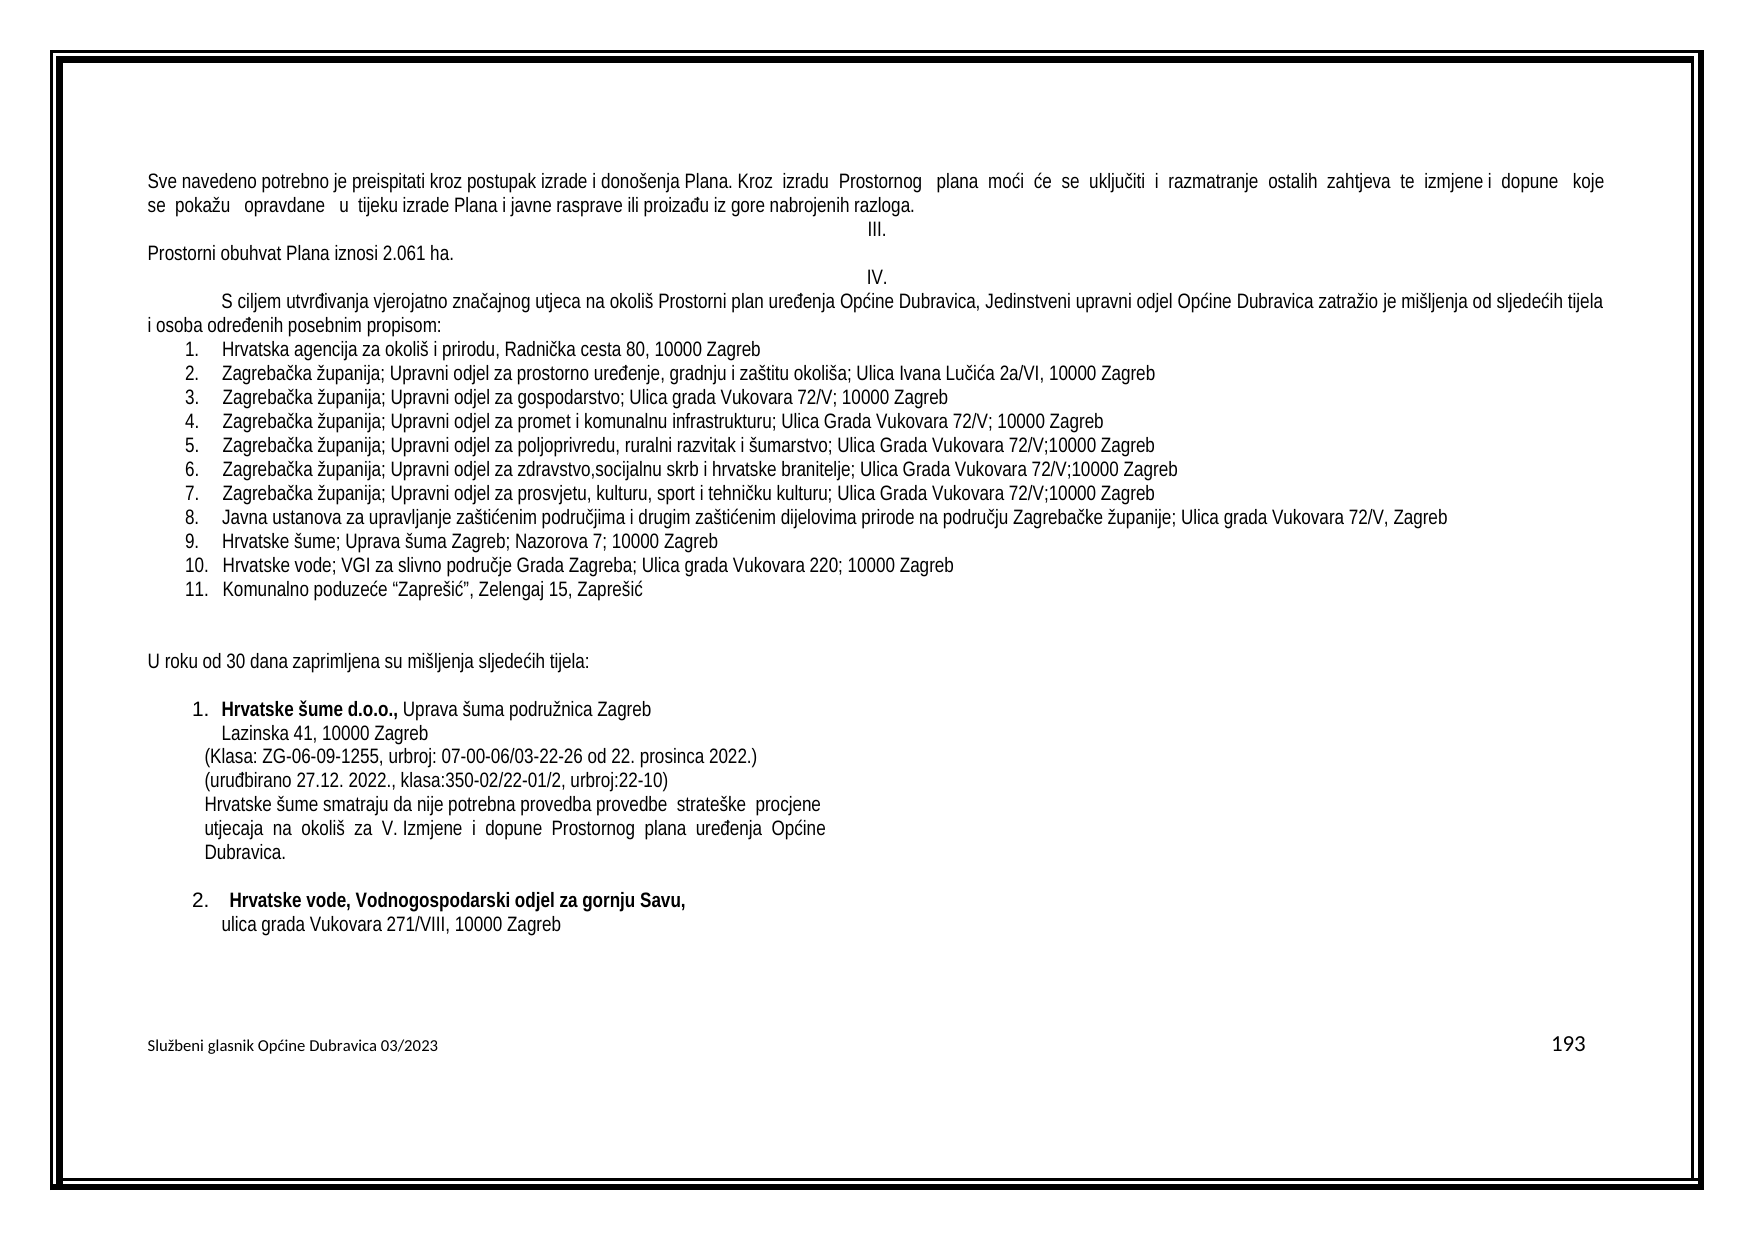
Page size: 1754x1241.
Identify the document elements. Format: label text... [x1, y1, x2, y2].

text (uruđbirano 27.12. 2022., klasa:350-02/22-01/2, urbroj:22-10) [147, 768, 1606, 792]
list Hrvatske šume d.o.o., Uprava šuma podružnica Zagreb [192, 696, 1606, 721]
list Zagrebačka županija; Upravni odjel za poljoprivredu, ruralni razvitak i šumarstvo; Ulica Grada Vukovara 72/V;10000 Zagreb [185, 433, 1607, 457]
list Hrvatske vode, Vodnogospodarski odjel za gornju Savu, [192, 888, 1606, 912]
text Sve navedeno potrebno je preispitati kroz postupak izrade i donošenja Plana. Kroz izradu Prostornog plana moći će se uključiti i razmatranje ostalih zahtjeva te izmjene i dopune koje se pokažu opravdane u tijeku izrade Plana i javne rasprave ili proizađu iz gore nabrojenih razloga. [147, 169, 1606, 217]
list Zagrebačka županija; Upravni odjel za zdravstvo,socijalnu skrb i hrvatske branitelje; Ulica Grada Vukovara 72/V;10000 Zagreb [185, 457, 1607, 481]
list Zagrebačka županija; Upravni odjel za promet i komunalnu infrastrukturu; Ulica Grada Vukovara 72/V; 10000 Zagreb [185, 409, 1607, 433]
list Komunalno poduzeće “Zaprešić”, Zelengaj 15, Zaprešić [185, 577, 1607, 601]
text IV. [147, 265, 1606, 289]
text utjecaja na okoliš za V. Izmjene i dopune Prostornog plana uređenja Općine [147, 816, 1606, 840]
text Lazinska 41, 10000 Zagreb [221, 721, 1606, 744]
text (Klasa: ZG-06-09-1255, urbroj: 07-00-06/03-22-26 od 22. prosinca 2022.) [147, 744, 1606, 768]
text Hrvatske šume smatraju da nije potrebna provedba provedbe strateške procjene [147, 792, 1606, 816]
list Hrvatske šume; Uprava šuma Zagreb; Nazorova 7; 10000 Zagreb [185, 529, 1607, 553]
text ulica grada Vukovara 271/VIII, 10000 Zagreb [221, 912, 1606, 936]
text S ciljem utvrđivanja vjerojatno značajnog utjeca na okoliš Prostorni plan uređenja Općine Dubravica, Jedinstveni upravni odjel Općine Dubravica zatražio je mišljenja od sljedećih tijela i osoba određenih posebnim propisom: [147, 289, 1606, 337]
text Prostorni obuhvat Plana iznosi 2.061 ha. [147, 241, 1606, 265]
text U roku od 30 dana zaprimljena su mišljenja sljedećih tijela: [147, 648, 1606, 672]
text III. [147, 217, 1606, 241]
list Zagrebačka županija; Upravni odjel za gospodarstvo; Ulica grada Vukovara 72/V; 10000 Zagreb [185, 385, 1607, 409]
list Hrvatska agencija za okoliš i prirodu, Radnička cesta 80, 10000 Zagreb [185, 337, 1607, 361]
list Javna ustanova za upravljanje zaštićenim područjima i drugim zaštićenim dijelovima prirode na području Zagrebačke županije; Ulica grada Vukovara 72/V, Zagreb [185, 505, 1607, 529]
list Hrvatske vode; VGI za slivno područje Grada Zagreba; Ulica grada Vukovara 220; 10000 Zagreb [185, 553, 1607, 577]
list Zagrebačka županija; Upravni odjel za prosvjetu, kulturu, sport i tehničku kulturu; Ulica Grada Vukovara 72/V;10000 Zagreb [185, 481, 1607, 505]
list Zagrebačka županija; Upravni odjel za prostorno uređenje, gradnju i zaštitu okoliša; Ulica Ivana Lučića 2a/VI, 10000 Zagreb [185, 361, 1607, 385]
text Dubravica. [147, 840, 1606, 864]
